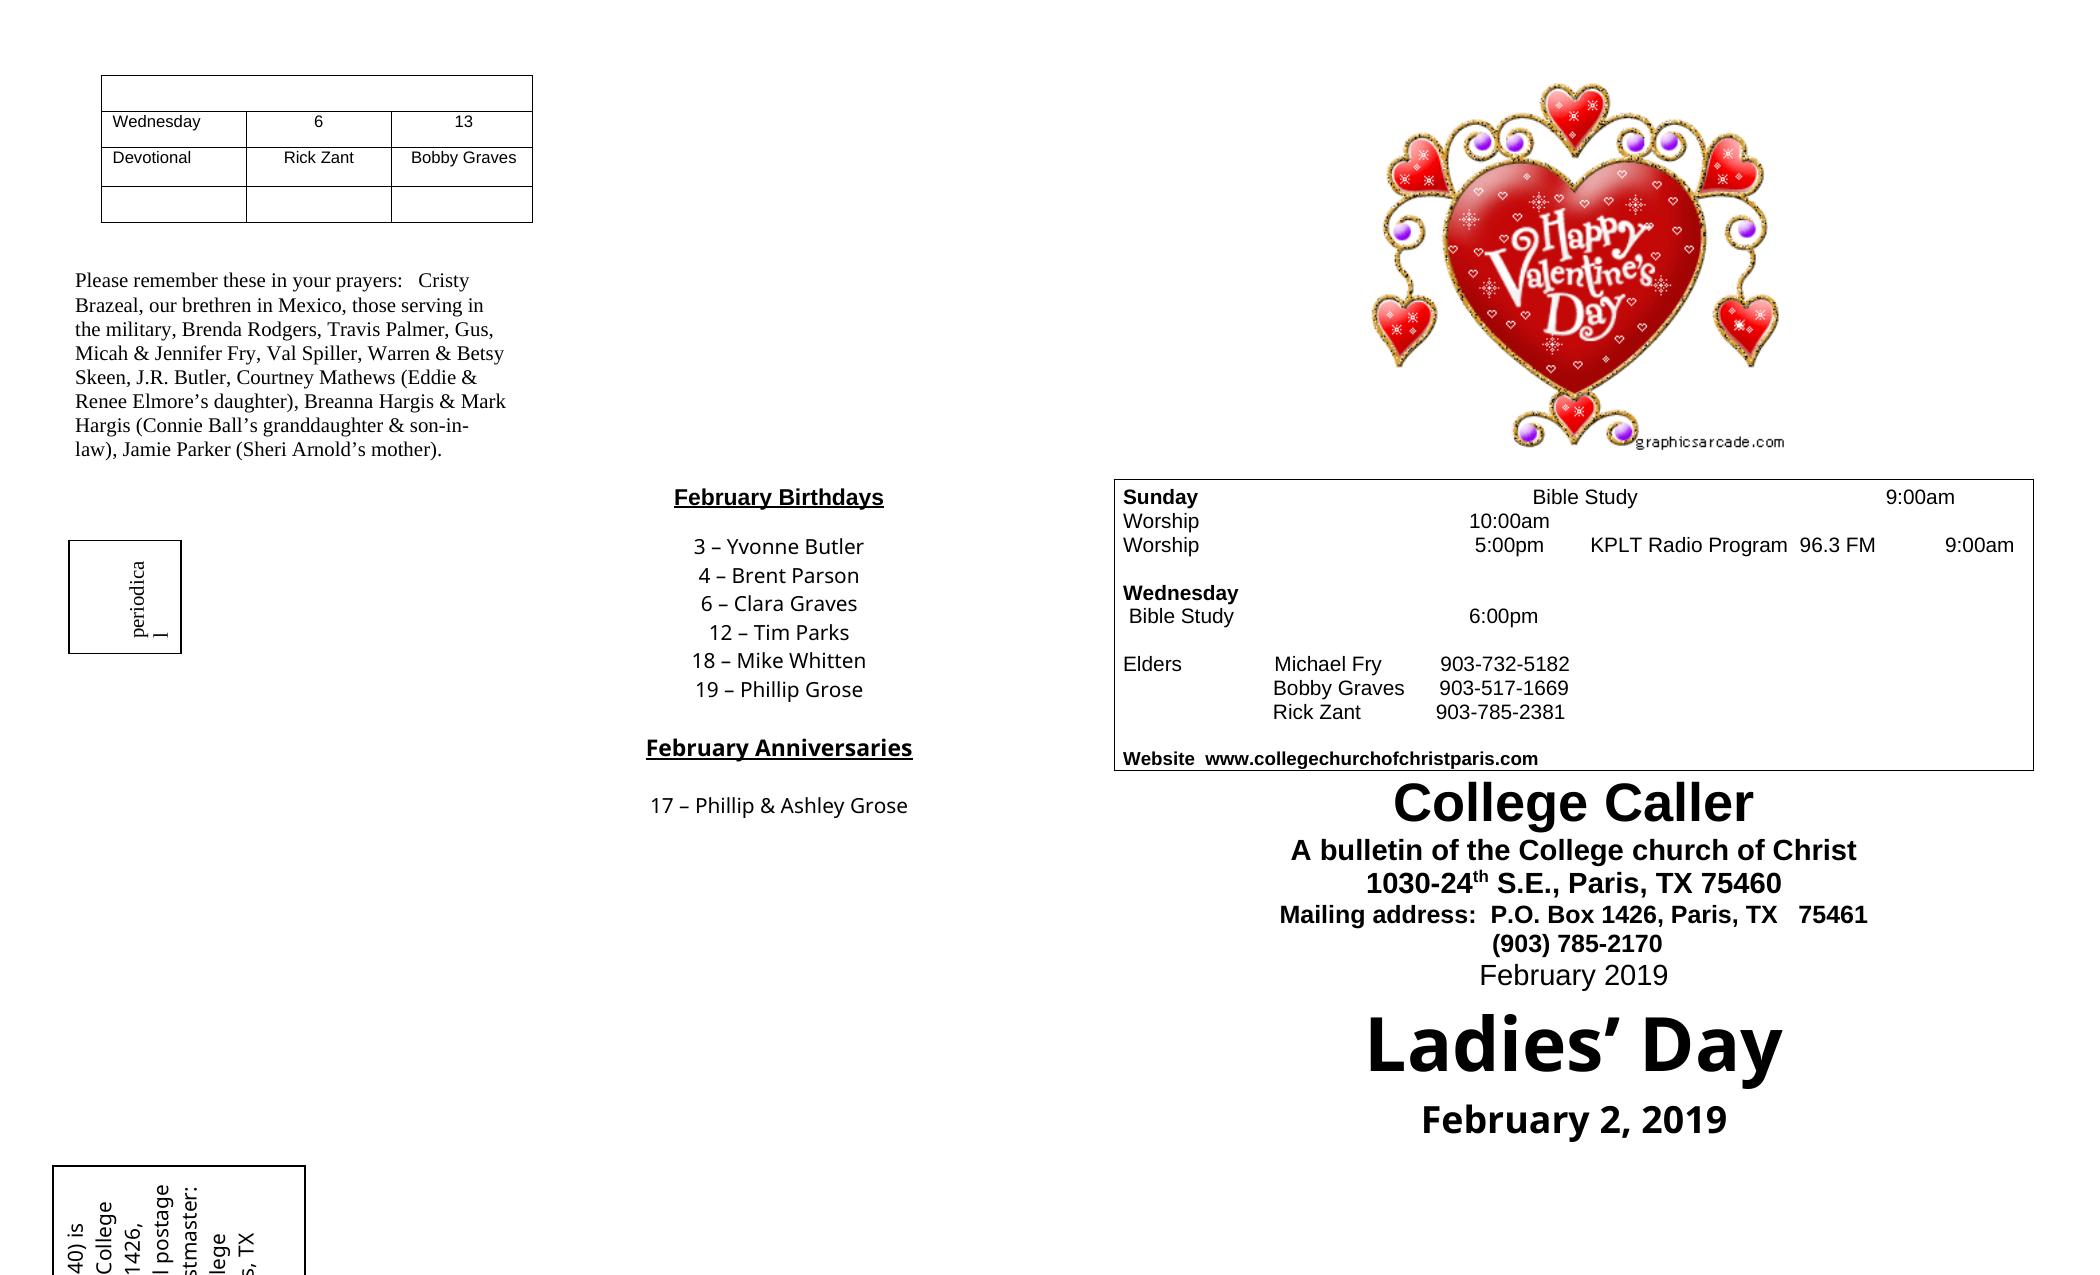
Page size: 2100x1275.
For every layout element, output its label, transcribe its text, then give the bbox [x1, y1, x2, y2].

text 1030-24th S.E., Paris, TX 75460 [1123, 867, 2025, 900]
table_cell Rick Zant [247, 148, 391, 186]
text Ladies’ Day [1123, 991, 2025, 1093]
text Worship KPLT Radio Program 96.3 FM [1123, 532, 2025, 556]
text Bible Study 6:00pm [1123, 604, 2025, 628]
table_cell Devotional [102, 148, 246, 186]
text Wednesday [1123, 580, 2025, 604]
table_cell [392, 187, 532, 222]
text (903) 785-2170 [1123, 929, 2025, 958]
text Mailing address: P.O. Box 1426, Paris, TX 75461 [1123, 900, 2025, 929]
text 19 – Phillip Grose [555, 675, 1003, 703]
text Worship 10:00am [1123, 508, 2025, 532]
table_cell [247, 187, 391, 222]
text Rick Zant 903-785-2381 [1123, 700, 2025, 724]
table_cell [102, 76, 532, 111]
text 18 – Mike Whitten [555, 646, 1003, 675]
text 3 – Yvonne Butler [555, 533, 1003, 561]
text February 2019 [1123, 958, 2025, 991]
picture [1356, 75, 1792, 454]
text College Caller [1123, 771, 2025, 833]
text Bobby Graves 903-517-1669 [1123, 676, 2025, 700]
table_cell 13 [392, 112, 532, 147]
text Website www.collegechurchofchristparis.com [1115, 743, 2033, 770]
subtitle February Birthdays [555, 484, 1003, 510]
table_cell 6 [247, 112, 391, 147]
text Please remember these in your prayers: Cristy Brazeal, our brethren in Mexico, those serving in the military, Brenda Rodgers, Travis Palmer, Gus, Micah & Jennifer Fry, Val Spiller, Warren & Betsy Skeen, J.R. Butler, Courtney Mathews (Eddie & Renee Elmore’s daughter), Breanna Hargis & Mark Hargis (Connie Ball’s granddaughter & son-in-law), Jamie Parker (Sheri Arnold’s mother). [75, 268, 510, 461]
text February Anniversaries [555, 732, 1003, 763]
text 6 – Clara Graves [555, 589, 1003, 618]
text Sunday Bible Study 9:00am [1115, 480, 2033, 508]
table_cell Bobby Graves [392, 148, 532, 186]
text 12 – Tim Parks [555, 618, 1003, 646]
text 17 – Phillip & Ashley Grose [555, 791, 1003, 820]
text February 2, 2019 [1123, 1093, 2025, 1144]
table_cell [102, 187, 246, 222]
table_cell Wednesday [102, 112, 246, 147]
text Elders Michael Fry 903-732-5182 [1123, 652, 2025, 676]
text 4 – Brent Parson [555, 561, 1003, 589]
text A bulletin of the College church of Christ [1123, 833, 2025, 867]
